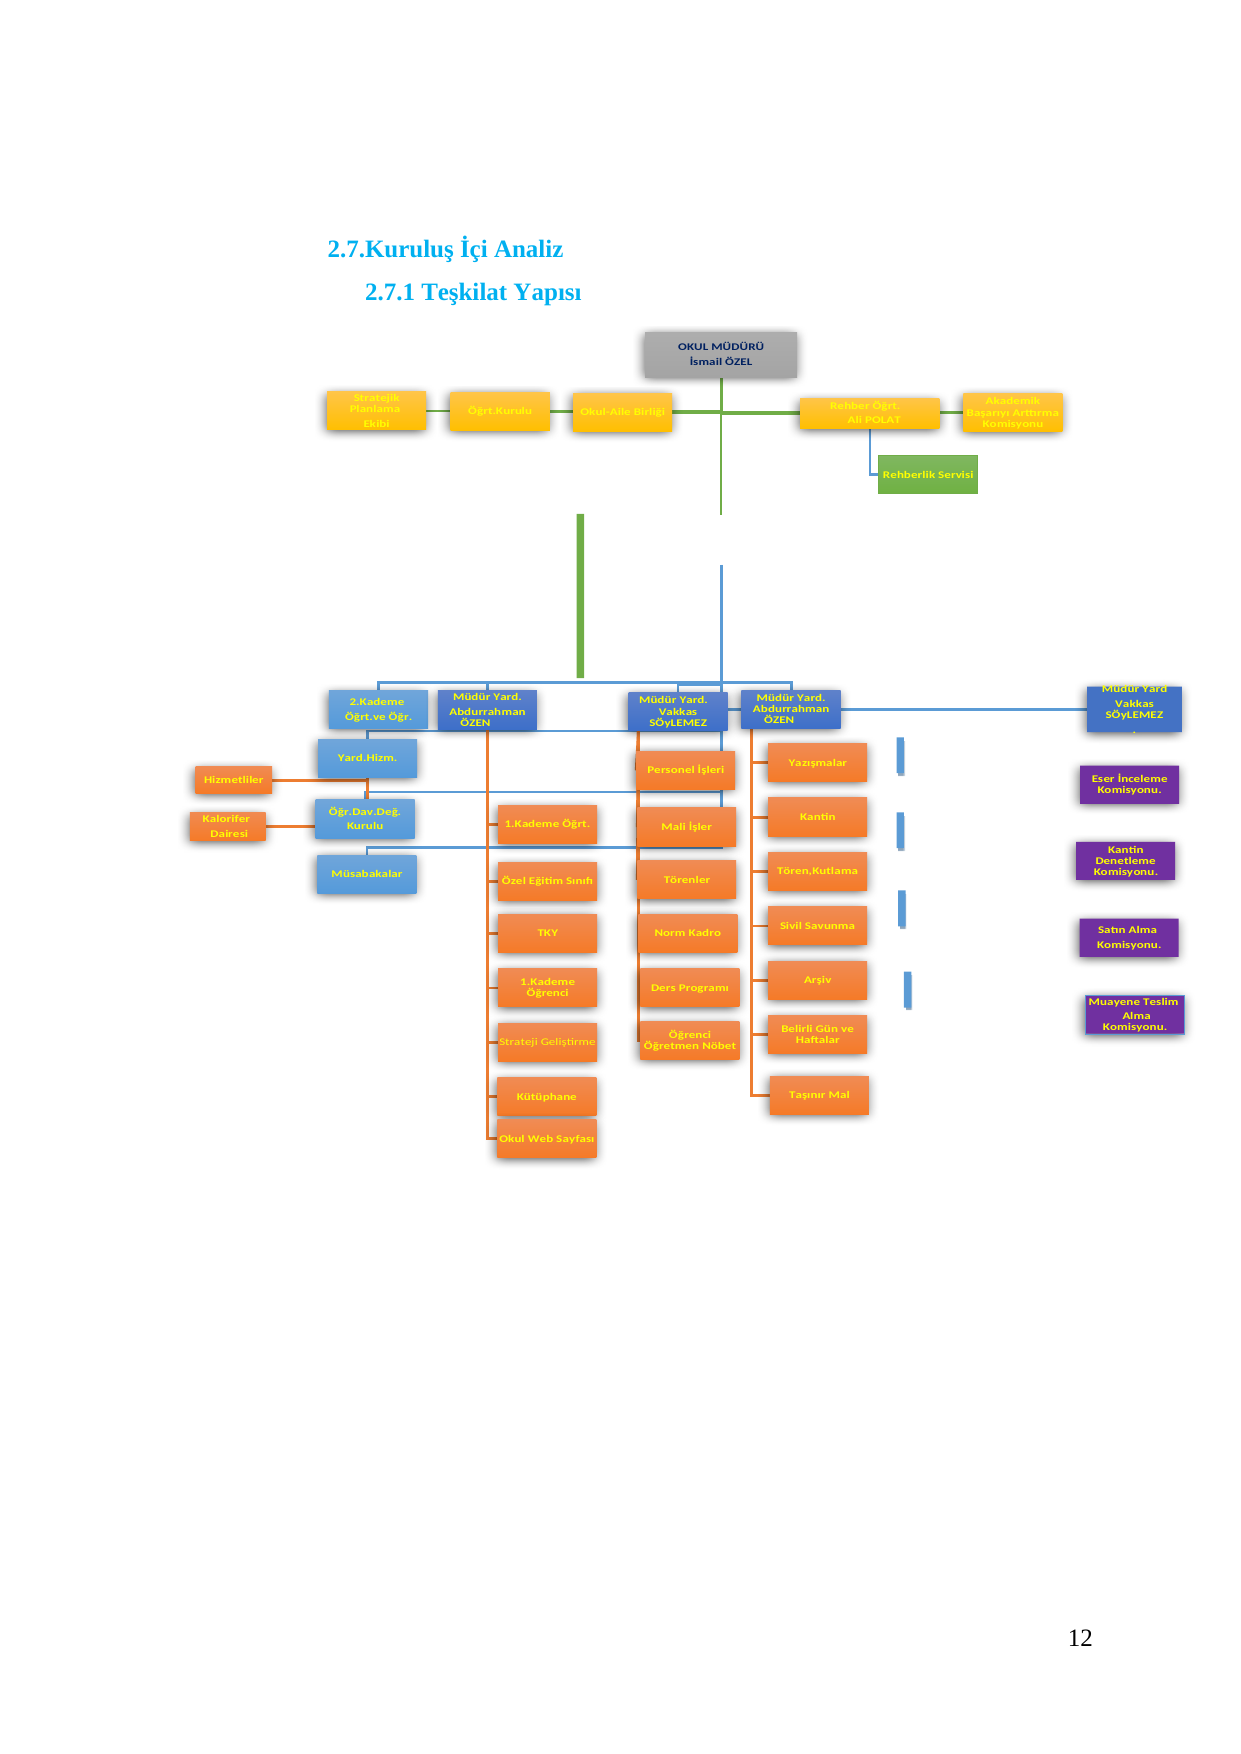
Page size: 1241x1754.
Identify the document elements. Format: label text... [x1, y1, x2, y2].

text 2.7.1 Teşkilat Yapısı [177, 277, 1092, 306]
text 2.7.Kuruluş İçi Analiz [177, 234, 1092, 263]
